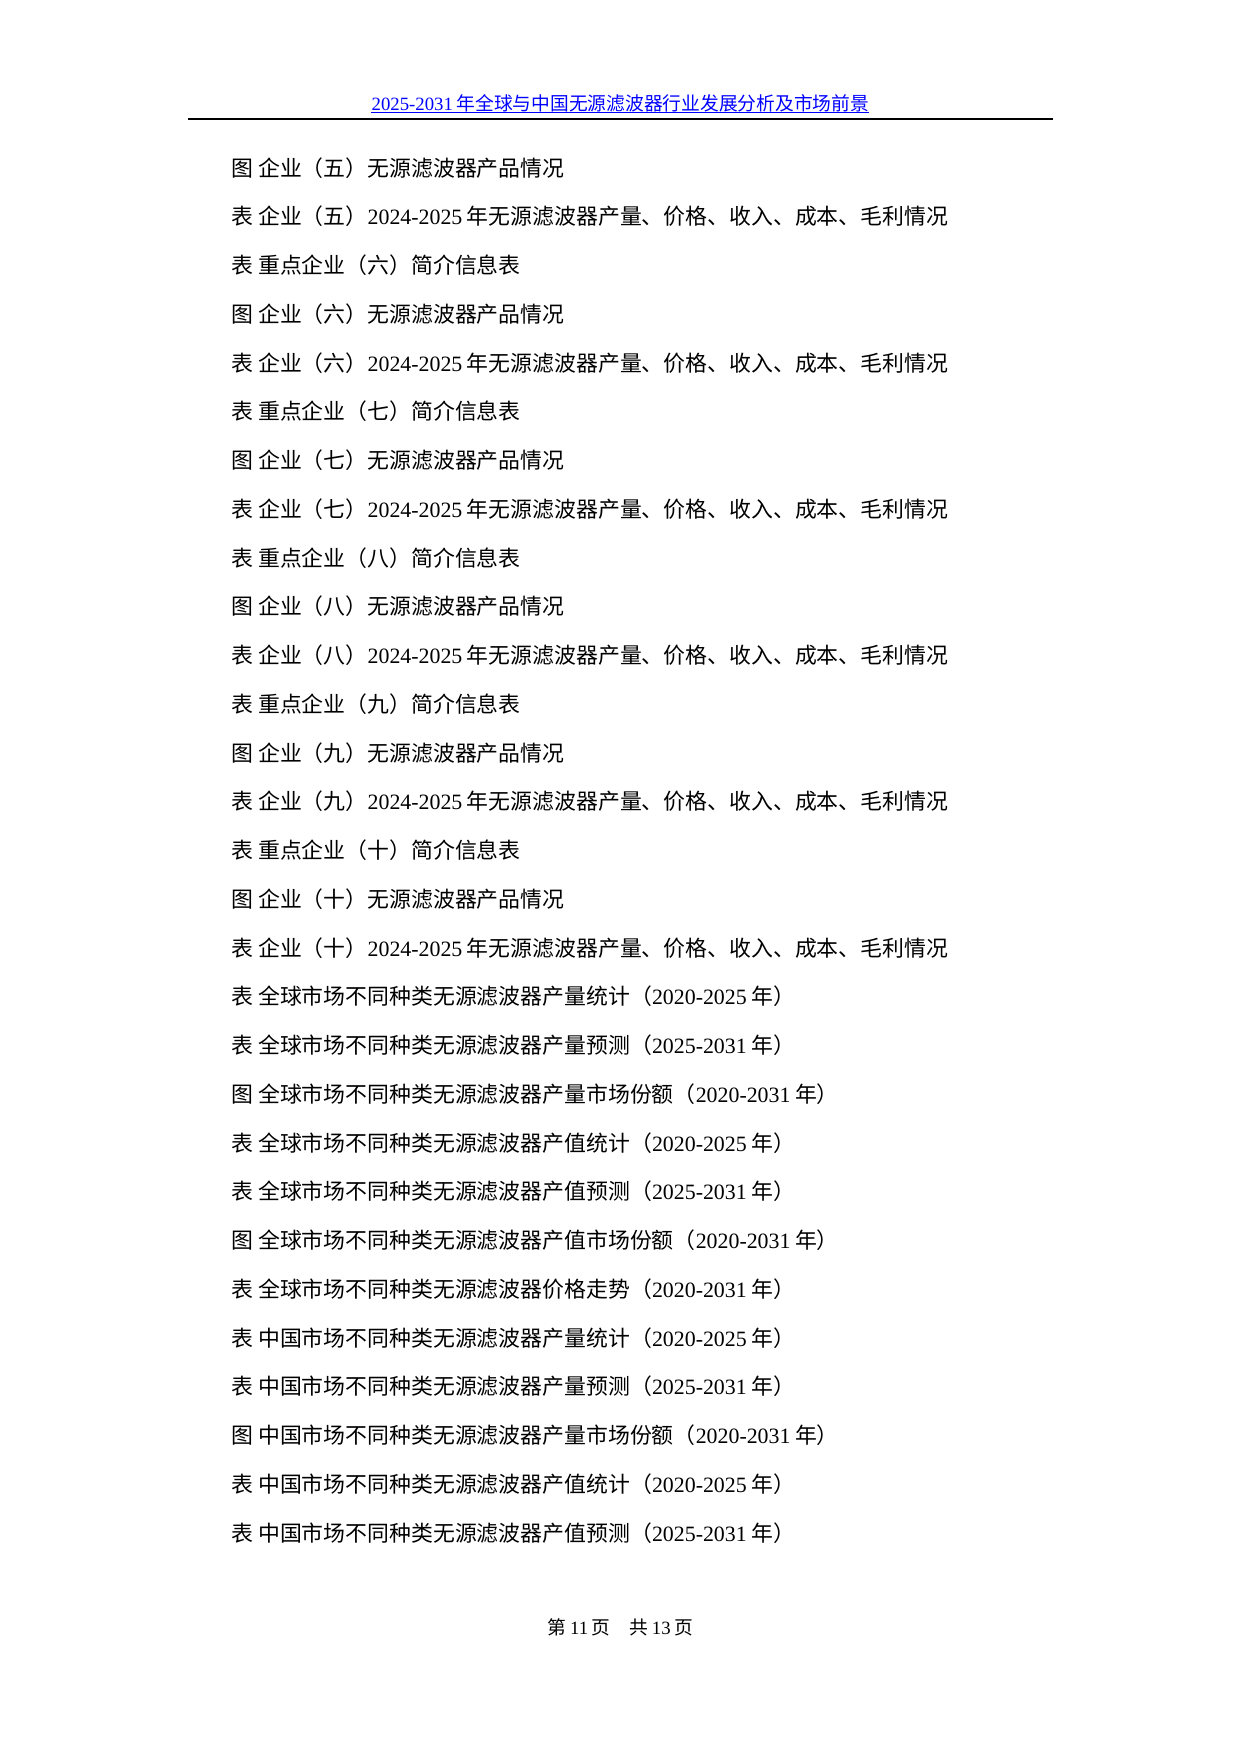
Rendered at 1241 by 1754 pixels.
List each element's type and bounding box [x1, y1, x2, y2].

text [187, 150, 1053, 1548]
